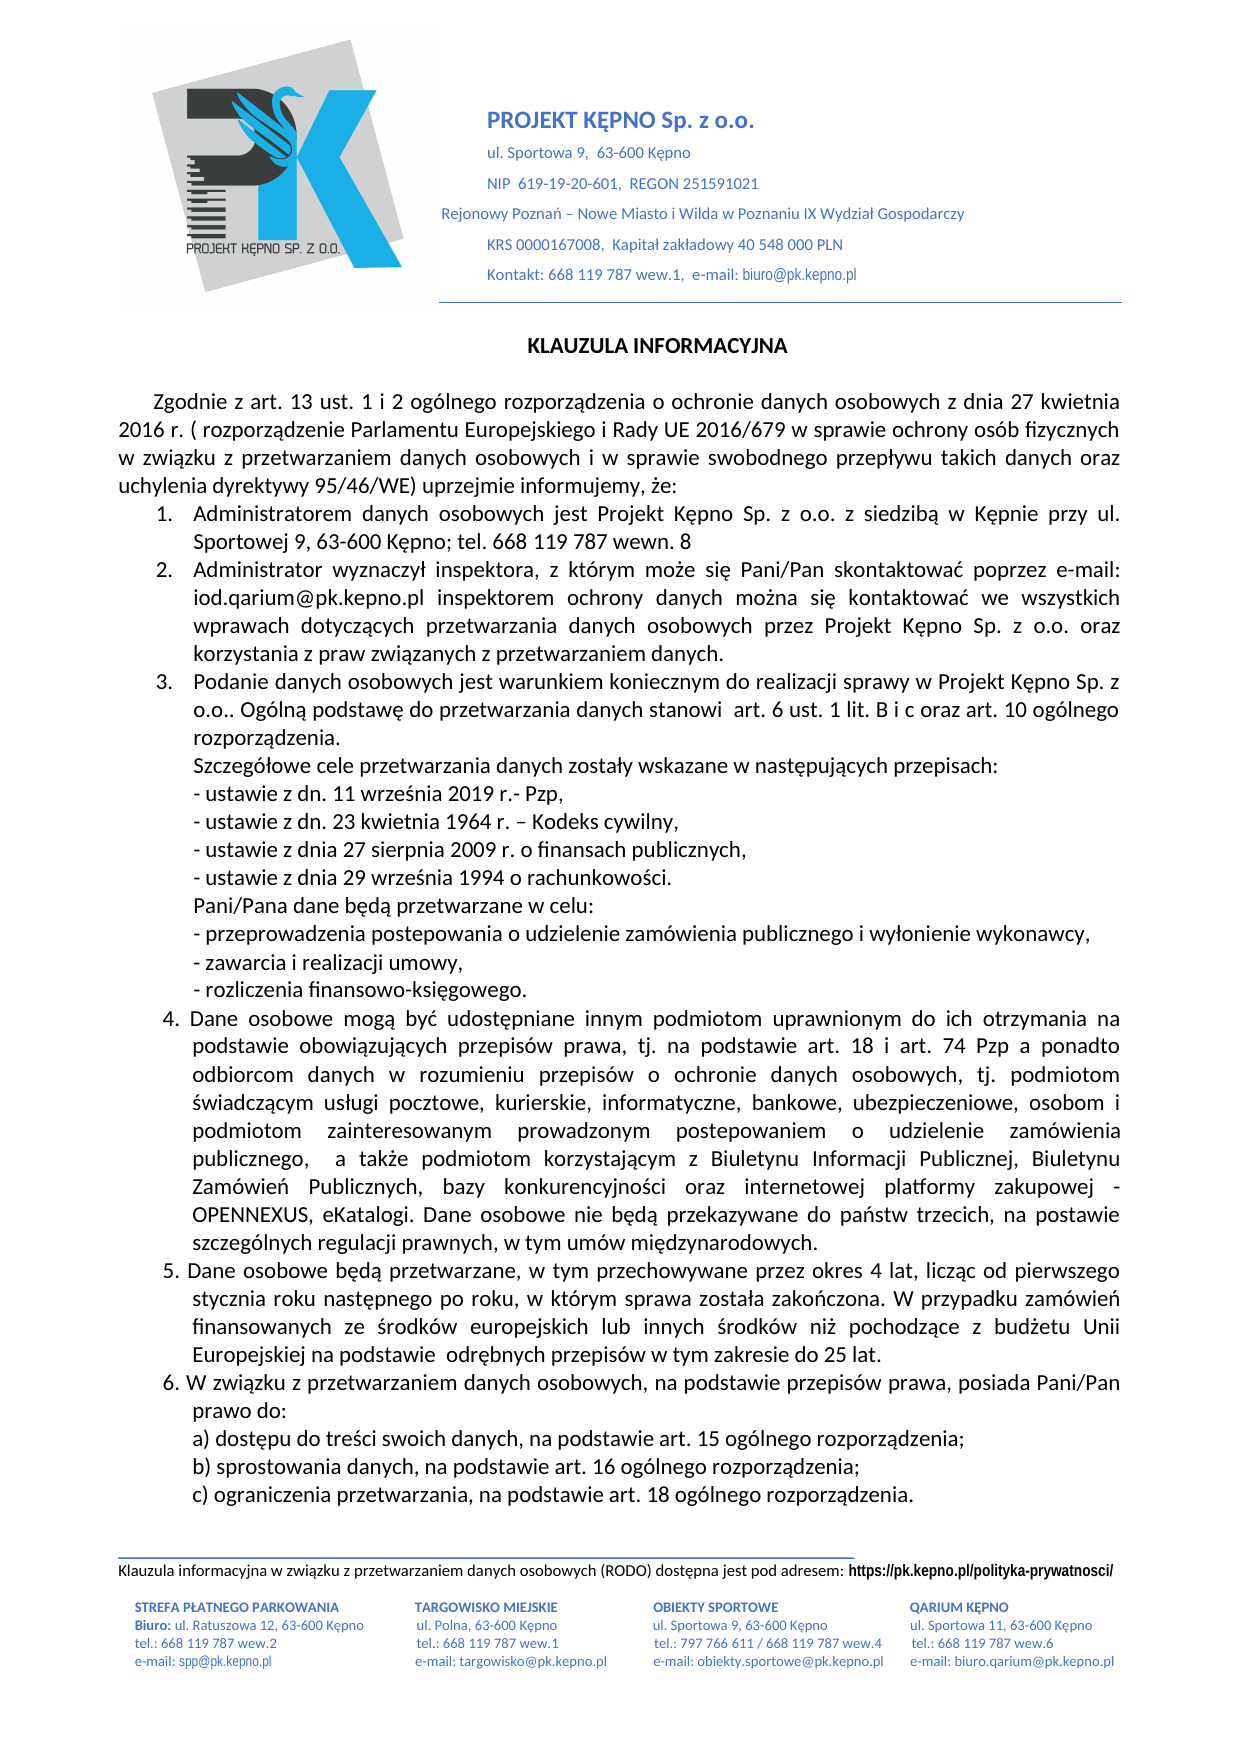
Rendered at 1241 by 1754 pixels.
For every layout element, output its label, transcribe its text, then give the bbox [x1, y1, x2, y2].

text b) sprostowania danych, na podstawie art. 16 ogólnego rozporządzenia; [162, 1452, 1122, 1480]
text Zgodnie z art. 13 ust. 1 i 2 ogólnego rozporządzenia o ochronie danych osobowych z dnia 27 kwietnia 2016 r. ( rozporządzenie Parlamentu Europejskiego i Rady UE 2016/679 w sprawie ochrony osób fizycznych w związku z przetwarzaniem danych osobowych i w sprawie swobodnego przepływu takich danych oraz uchylenia dyrektywy 95/46/WE) uprzejmie informujemy, że: [118, 387, 1122, 499]
text Pani/Pana dane będą przetwarzane w celu: [193, 892, 1122, 919]
text - zawarcia i realizacji umowy, [193, 948, 1122, 976]
text - ustawie z dn. 23 kwietnia 1964 r. – Kodeks cywilny, [193, 807, 1122, 836]
text - ustawie z dn. 11 września 2019 r.- Pzp, [193, 779, 1122, 807]
text c) ograniczenia przetwarzania, na podstawie art. 18 ogólnego rozporządzenia. [162, 1480, 1122, 1508]
list Podanie danych osobowych jest warunkiem koniecznym do realizacji sprawy w Projekt Kępno Sp. z o.o.. Ogólną podstawę do przetwarzania danych stanowi art. 6 ust. 1 lit. B i c oraz art. 10 ogólnego rozporządzenia. [156, 667, 1122, 751]
picture [117, 22, 439, 310]
list Administratorem danych osobowych jest Projekt Kępno Sp. z o.o. z siedzibą w Kępnie przy ul. Sportowej 9, 63-600 Kępno; tel. 668 119 787 wewn. 8 [156, 499, 1122, 555]
text - ustawie z dnia 27 sierpnia 2009 r. o finansach publicznych, [193, 836, 1122, 863]
list Administrator wyznaczył inspektora, z którym może się Pani/Pan skontaktować poprzez e-mail: iod.qarium@pk.kepno.pl inspektorem ochrony danych można się kontaktować we wszystkich wprawach dotyczących przetwarzania danych osobowych przez Projekt Kępno Sp. z o.o. oraz korzystania z praw związanych z przetwarzaniem danych. [156, 555, 1122, 667]
text - rozliczenia finansowo-księgowego. [193, 976, 1122, 1004]
text - przeprowadzenia postepowania o udzielenie zamówienia publicznego i wyłonienie wykonawcy, [193, 919, 1122, 948]
text a) dostępu do treści swoich danych, na podstawie art. 15 ogólnego rozporządzenia; [192, 1424, 1122, 1452]
text 4. Dane osobowe mogą być udostępniane innym podmiotom uprawnionym do ich otrzymania na podstawie obowiązujących przepisów prawa, tj. na podstawie art. 18 i art. 74 Pzp a ponadto odbiorcom danych w rozumieniu przepisów o ochronie danych osobowych, tj. podmiotom świadczącym usługi pocztowe, kurierskie, informatyczne, bankowe, ubezpieczeniowe, osobom i podmiotom zainteresowanym prowadzonym postepowaniem o udzielenie zamówienia publicznego, a także podmiotom korzystającym z Biuletynu Informacji Publicznej, Biuletynu Zamówień Publicznych, bazy konkurencyjności oraz internetowej platformy zakupowej - OPENNEXUS, eKatalogi. Dane osobowe nie będą przekazywane do państw trzecich, na postawie szczególnych regulacji prawnych, w tym umów międzynarodowych. [162, 1004, 1122, 1256]
text 6. W związku z przetwarzaniem danych osobowych, na podstawie przepisów prawa, posiada Pani/Pan prawo do: [162, 1368, 1122, 1424]
text - ustawie z dnia 29 września 1994 o rachunkowości. [193, 863, 1122, 892]
text 5. Dane osobowe będą przetwarzane, w tym przechowywane przez okres 4 lat, licząc od pierwszego stycznia roku następnego po roku, w którym sprawa została zakończona. W przypadku zamówień finansowanych ze środków europejskich lub innych środków niż pochodzące z budżetu Unii Europejskiej na podstawie odrębnych przepisów w tym zakresie do 25 lat. [162, 1256, 1122, 1368]
text Szczegółowe cele przetwarzania danych zostały wskazane w następujących przepisach: [193, 751, 1122, 779]
text KLAUZULA INFORMACYJNA [193, 331, 1122, 359]
